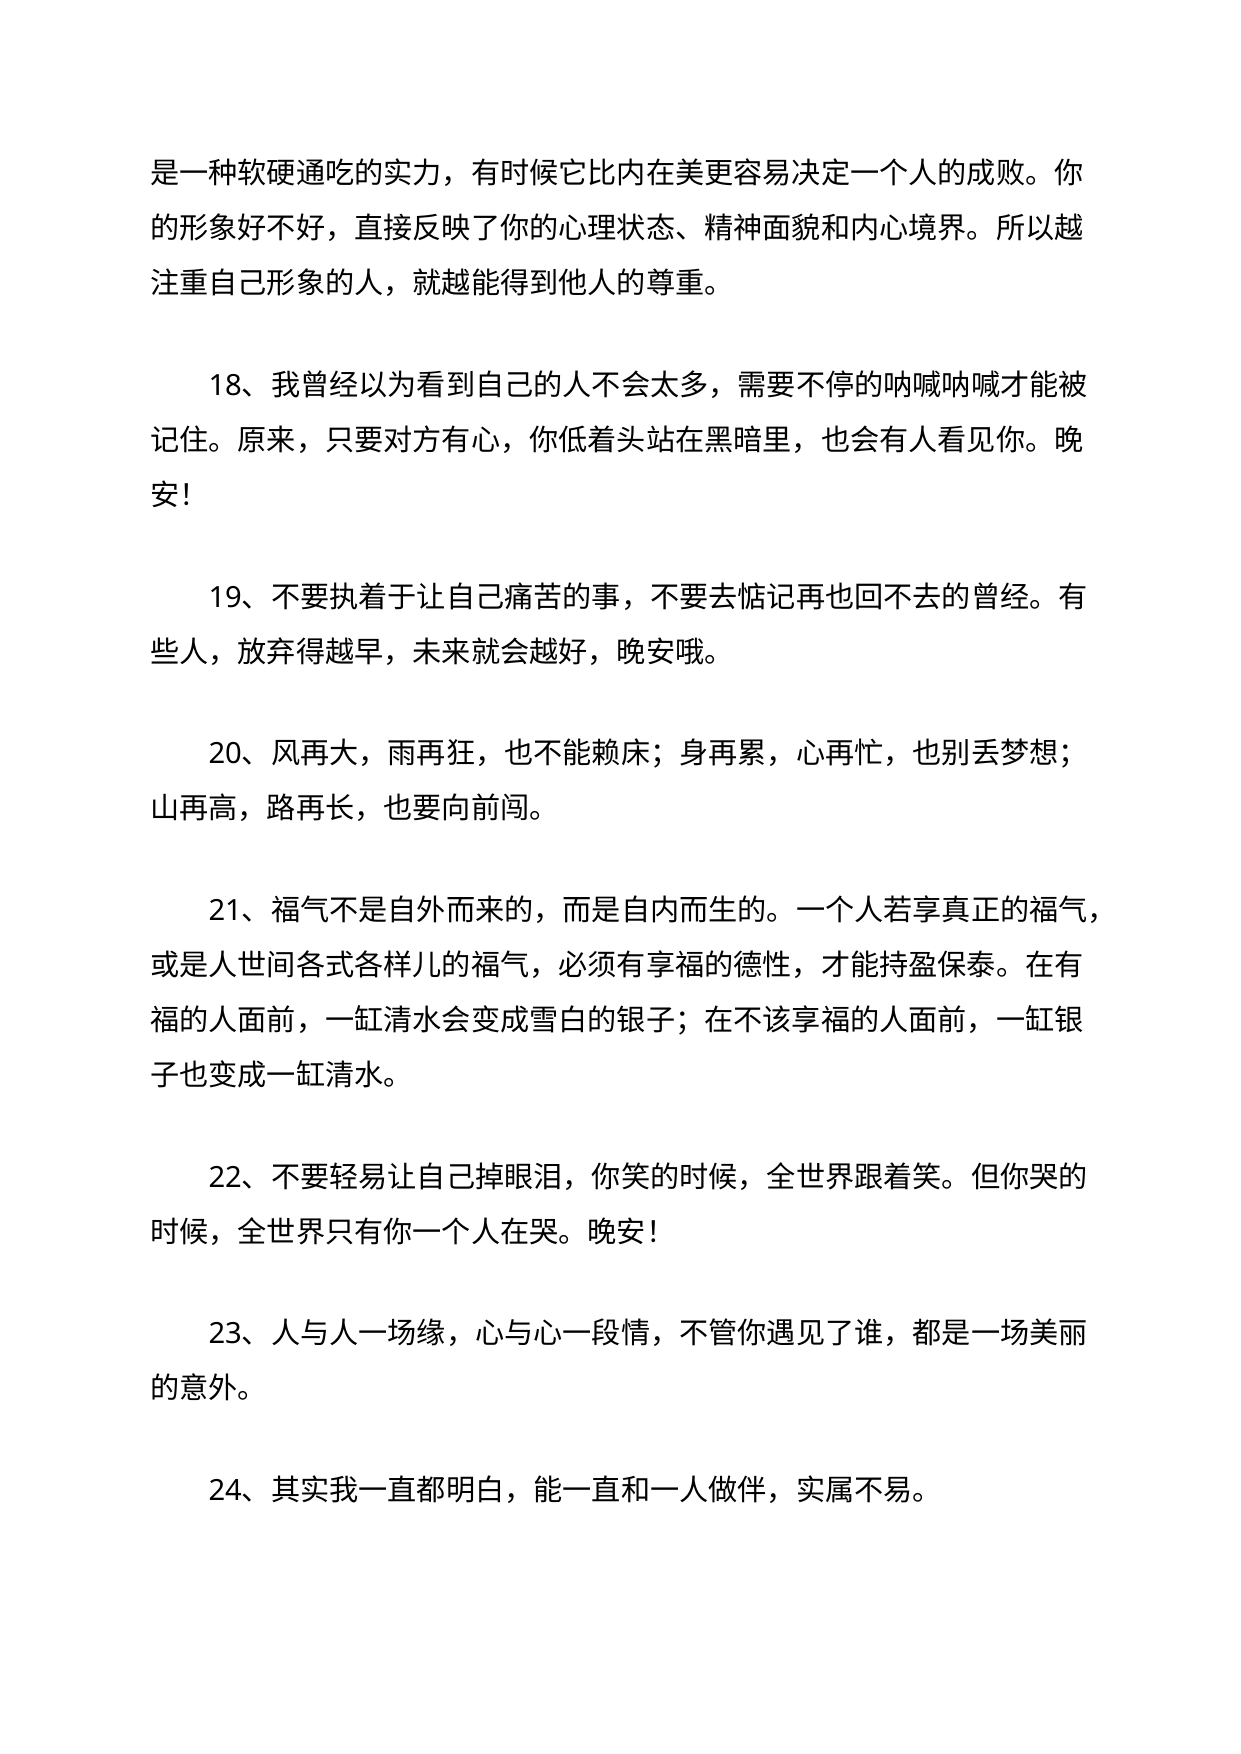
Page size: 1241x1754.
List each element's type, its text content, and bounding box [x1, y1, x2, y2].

text 19、不要执着于让自己痛苦的事，不要去惦记再也回不去的曾经。有些人，放弃得越早，未来就会越好，晚安哦。 [150, 573, 1090, 671]
text 22、不要轻易让自己掉眼泪，你笑的时候，全世界跟着笑。但你哭的时候，全世界只有你一个人在哭。晚安！ [150, 1153, 1090, 1251]
text 20、风再大，雨再狂，也不能赖床；身再累，心再忙，也别丢梦想；山再高，路再长，也要向前闯。 [150, 730, 1090, 827]
text 23、人与人一场缘，心与心一段情，不管你遇见了谁，都是一场美丽的意外。 [150, 1310, 1090, 1407]
text 24、其实我一直都明白，能一直和一人做伴，实属不易。 [150, 1467, 1090, 1509]
text 21、福气不是自外而来的，而是自内而生的。一个人若享真正的福气，或是人世间各式各样儿的福气，必须有享福的德性，才能持盈保泰。在有福的人面前，一缸清水会变成雪白的银子；在不该享福的人面前，一缸银子也变成一缸清水。 [150, 887, 1090, 1094]
text 18、我曾经以为看到自己的人不会太多，需要不停的呐喊呐喊才能被记住。原来，只要对方有心，你低着头站在黑暗里，也会有人看见你。晚安！ [150, 362, 1090, 514]
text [150, 150, 1090, 302]
